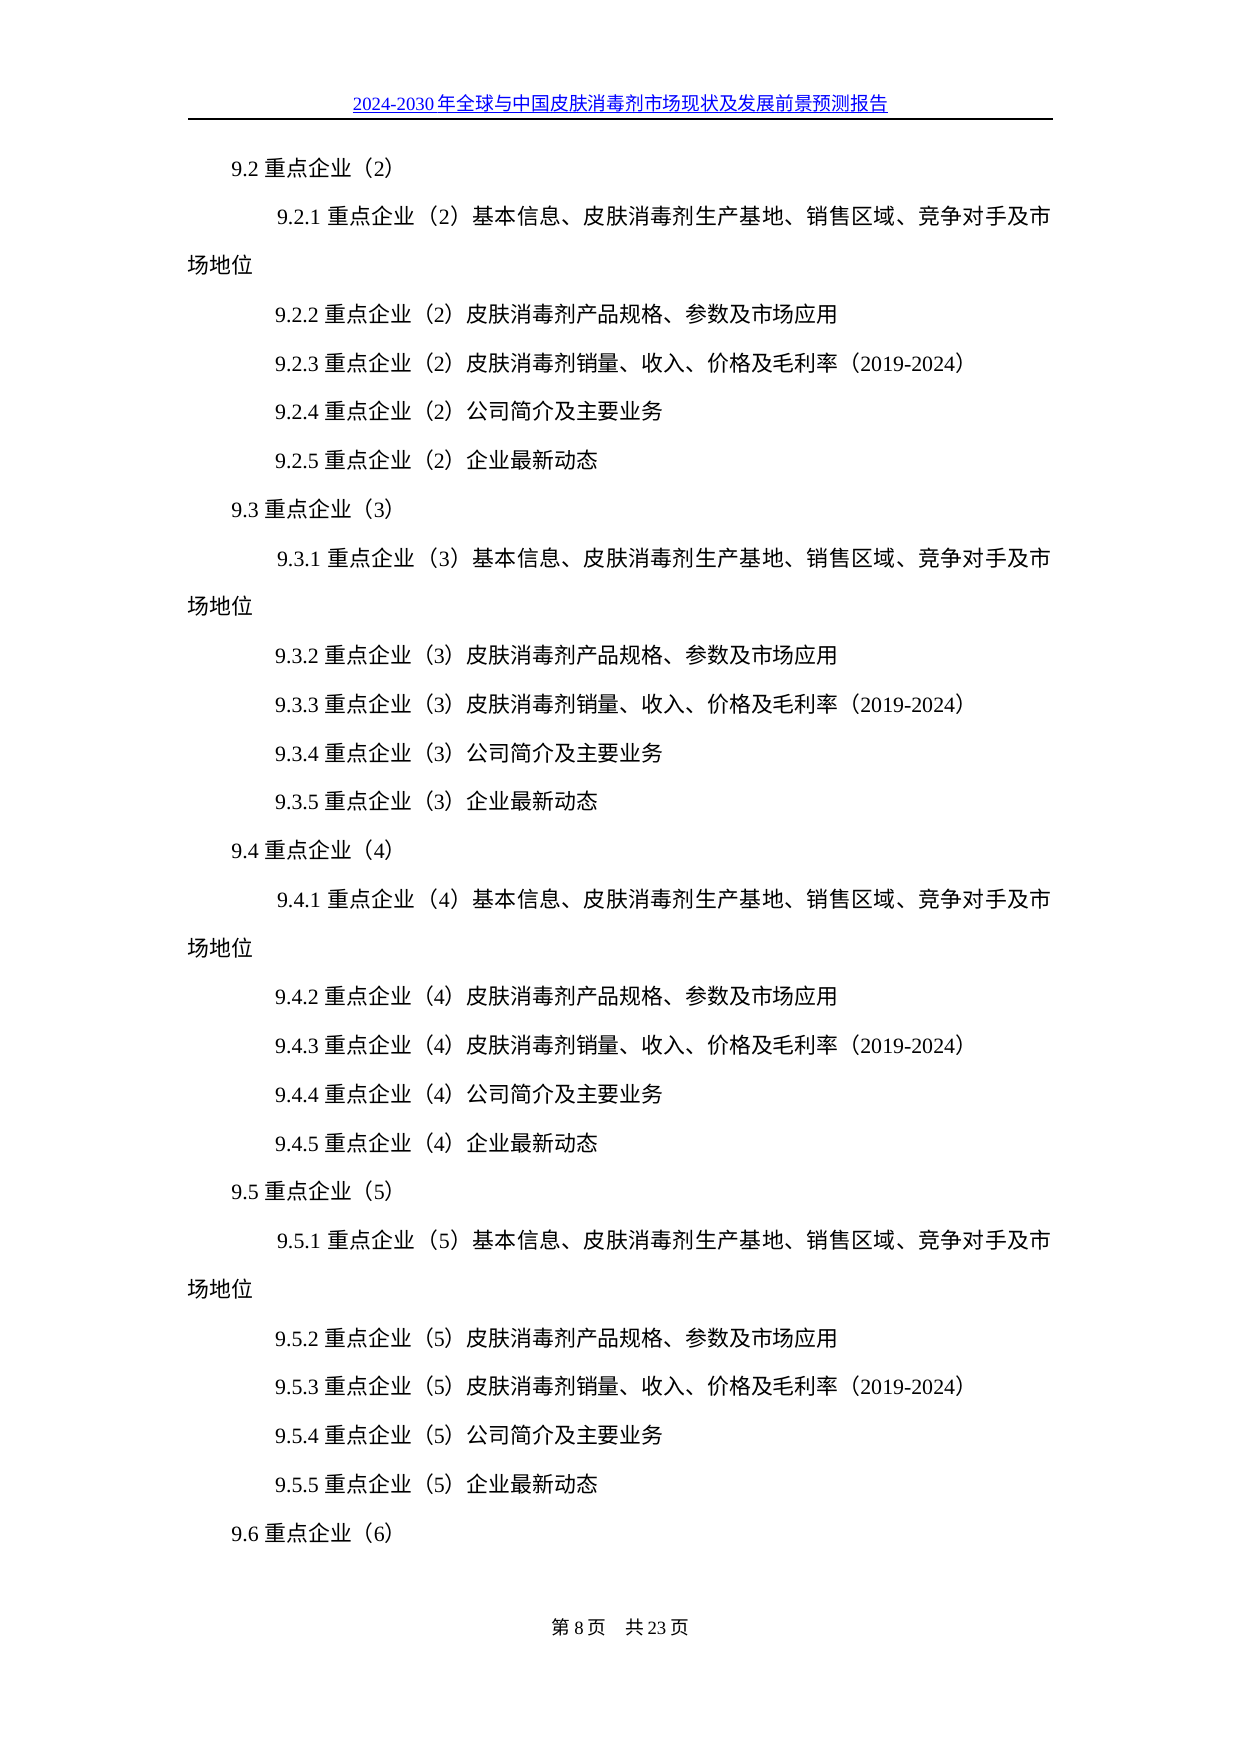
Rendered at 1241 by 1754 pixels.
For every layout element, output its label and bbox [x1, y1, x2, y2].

text [187, 150, 1053, 1548]
